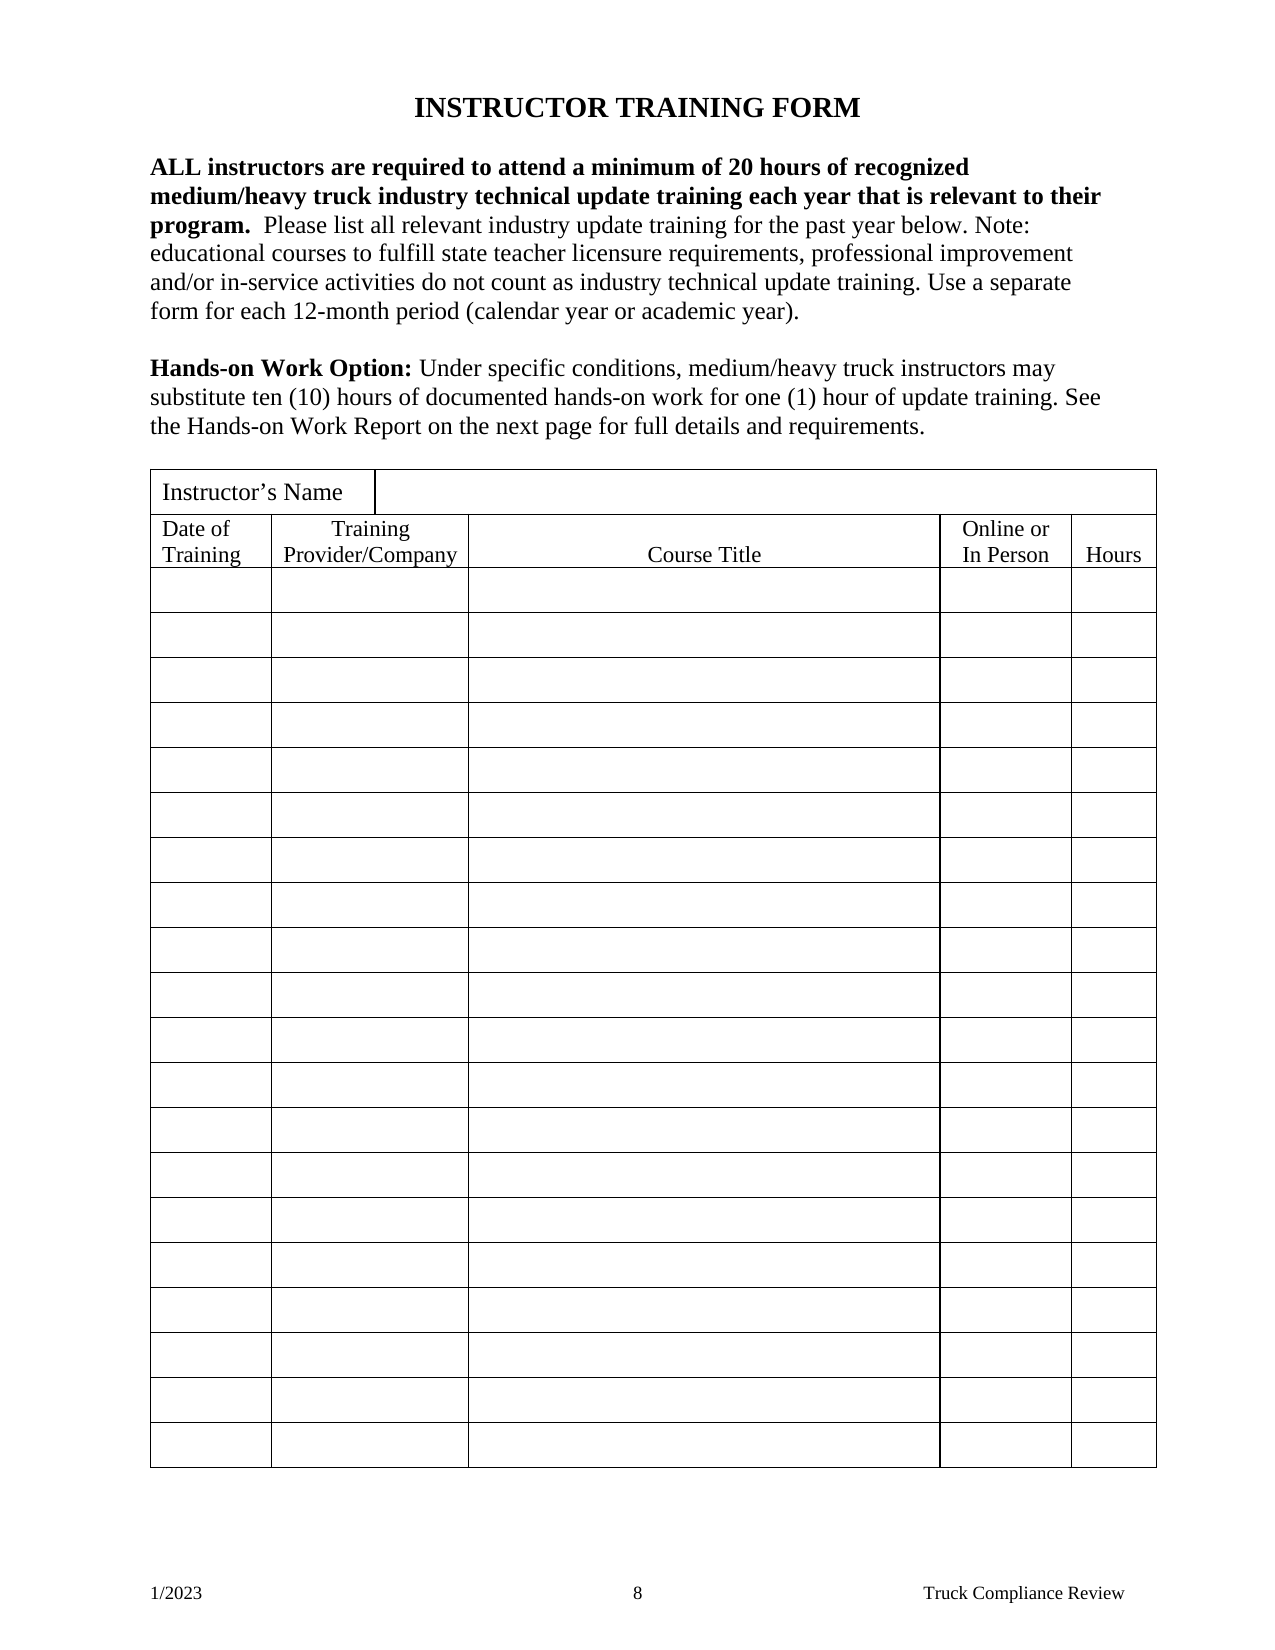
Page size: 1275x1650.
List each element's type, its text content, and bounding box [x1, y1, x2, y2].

table_cell [469, 928, 939, 972]
table_cell [941, 568, 1071, 612]
table_cell [1072, 703, 1156, 747]
table_cell [1072, 1153, 1156, 1197]
text Hands-on Work Option: Under specific conditions, medium/heavy truck instructors may substitute ten (10) hours of documented hands-on work for one (1) hour of update training. See the Hands-on Work Report on the next page for full details and requirements. [150, 353, 1125, 440]
table_cell [151, 1018, 271, 1062]
table_cell [151, 1108, 271, 1152]
table_cell [151, 1243, 271, 1287]
table_cell [151, 1378, 271, 1422]
table_cell [1072, 1288, 1156, 1332]
table_cell [1072, 1423, 1156, 1467]
table_cell [272, 1243, 468, 1287]
table_cell [469, 973, 939, 1017]
table_cell [1072, 1243, 1156, 1287]
table_cell [151, 568, 271, 612]
table_cell [272, 1378, 468, 1422]
table_cell [941, 1243, 1071, 1287]
table_cell [1072, 928, 1156, 972]
table_cell [272, 838, 468, 882]
table_cell [151, 928, 271, 972]
table_cell [151, 883, 271, 927]
table_cell [469, 1288, 939, 1332]
table_cell Hours [1072, 515, 1156, 567]
table_cell [941, 658, 1071, 702]
table_cell [1072, 973, 1156, 1017]
table_cell [272, 658, 468, 702]
table_cell Course Title [469, 515, 939, 567]
table_cell [941, 1423, 1071, 1467]
table_cell [272, 1153, 468, 1197]
table_header Instructor’s Name [151, 470, 374, 513]
table_cell [272, 703, 468, 747]
table_cell [1072, 793, 1156, 837]
table_cell [941, 1108, 1071, 1152]
table_cell Training Provider/Company [272, 515, 468, 567]
table_cell [941, 1063, 1071, 1107]
table_cell Online or In Person [941, 515, 1071, 567]
table_cell [151, 1288, 271, 1332]
text INSTRUCTOR TRAINING FORM [150, 90, 1125, 123]
table_cell [469, 1378, 939, 1422]
table_cell [469, 568, 939, 612]
table_cell [941, 1198, 1071, 1242]
table_cell [469, 1423, 939, 1467]
table_cell [151, 1423, 271, 1467]
table_cell [469, 883, 939, 927]
table_cell [272, 748, 468, 792]
table_cell Date of Training [151, 515, 271, 567]
table_cell [272, 1063, 468, 1107]
table_cell [151, 1333, 271, 1377]
table_cell [151, 1198, 271, 1242]
table_cell [151, 838, 271, 882]
table_cell [1072, 883, 1156, 927]
table_cell [469, 703, 939, 747]
table_cell [1072, 1018, 1156, 1062]
table_cell [469, 1108, 939, 1152]
table_cell [941, 748, 1071, 792]
table_cell [469, 1153, 939, 1197]
table_cell [469, 838, 939, 882]
table_cell [151, 658, 271, 702]
table_cell [941, 838, 1071, 882]
table_cell [272, 613, 468, 657]
table_cell [1072, 748, 1156, 792]
table_cell [469, 1018, 939, 1062]
table_cell [272, 1333, 468, 1377]
table_cell [151, 703, 271, 747]
table_cell [272, 928, 468, 972]
table_cell [272, 1108, 468, 1152]
table_cell [1072, 1198, 1156, 1242]
table_cell [469, 1333, 939, 1377]
table_cell [1072, 613, 1156, 657]
table_cell [272, 1288, 468, 1332]
table_cell [151, 793, 271, 837]
text ALL instructors are required to attend a minimum of 20 hours of recognized medium/heavy truck industry technical update training each year that is relevant to their program. Please list all relevant industry update training for the past year below. Note: educational courses to fulfill state teacher licensure requirements, professional improvement and/or in-service activities do not count as industry technical update training. Use a separate form for each 12-month period (calendar year or academic year). [150, 152, 1125, 325]
table_cell [941, 1018, 1071, 1062]
table_cell [1072, 1378, 1156, 1422]
table_cell [272, 973, 468, 1017]
table_cell [1072, 1333, 1156, 1377]
table_cell [469, 748, 939, 792]
table_cell [469, 1243, 939, 1287]
table_cell [1072, 658, 1156, 702]
table_cell [941, 703, 1071, 747]
table_cell [272, 568, 468, 612]
table_cell [272, 883, 468, 927]
table_cell [469, 613, 939, 657]
table_cell [941, 1288, 1071, 1332]
table_cell [941, 1378, 1071, 1422]
table_cell [1072, 1063, 1156, 1107]
table_cell [272, 1198, 468, 1242]
table_cell [151, 1063, 271, 1107]
table_cell [941, 613, 1071, 657]
table_cell [469, 793, 939, 837]
table_cell [941, 1333, 1071, 1377]
table_header [376, 470, 1156, 513]
table_cell [272, 1018, 468, 1062]
table_cell [469, 1198, 939, 1242]
table_cell [941, 928, 1071, 972]
table_cell [469, 658, 939, 702]
table_cell [1072, 1108, 1156, 1152]
table_cell [941, 1153, 1071, 1197]
table_cell [1072, 568, 1156, 612]
table_cell [272, 793, 468, 837]
table_cell [941, 793, 1071, 837]
table_cell [151, 1153, 271, 1197]
table_cell [272, 1423, 468, 1467]
table_cell [151, 613, 271, 657]
table_cell [151, 973, 271, 1017]
table_cell [151, 748, 271, 792]
table_cell [1072, 838, 1156, 882]
table_cell [941, 883, 1071, 927]
table_cell [941, 973, 1071, 1017]
table_cell [469, 1063, 939, 1107]
